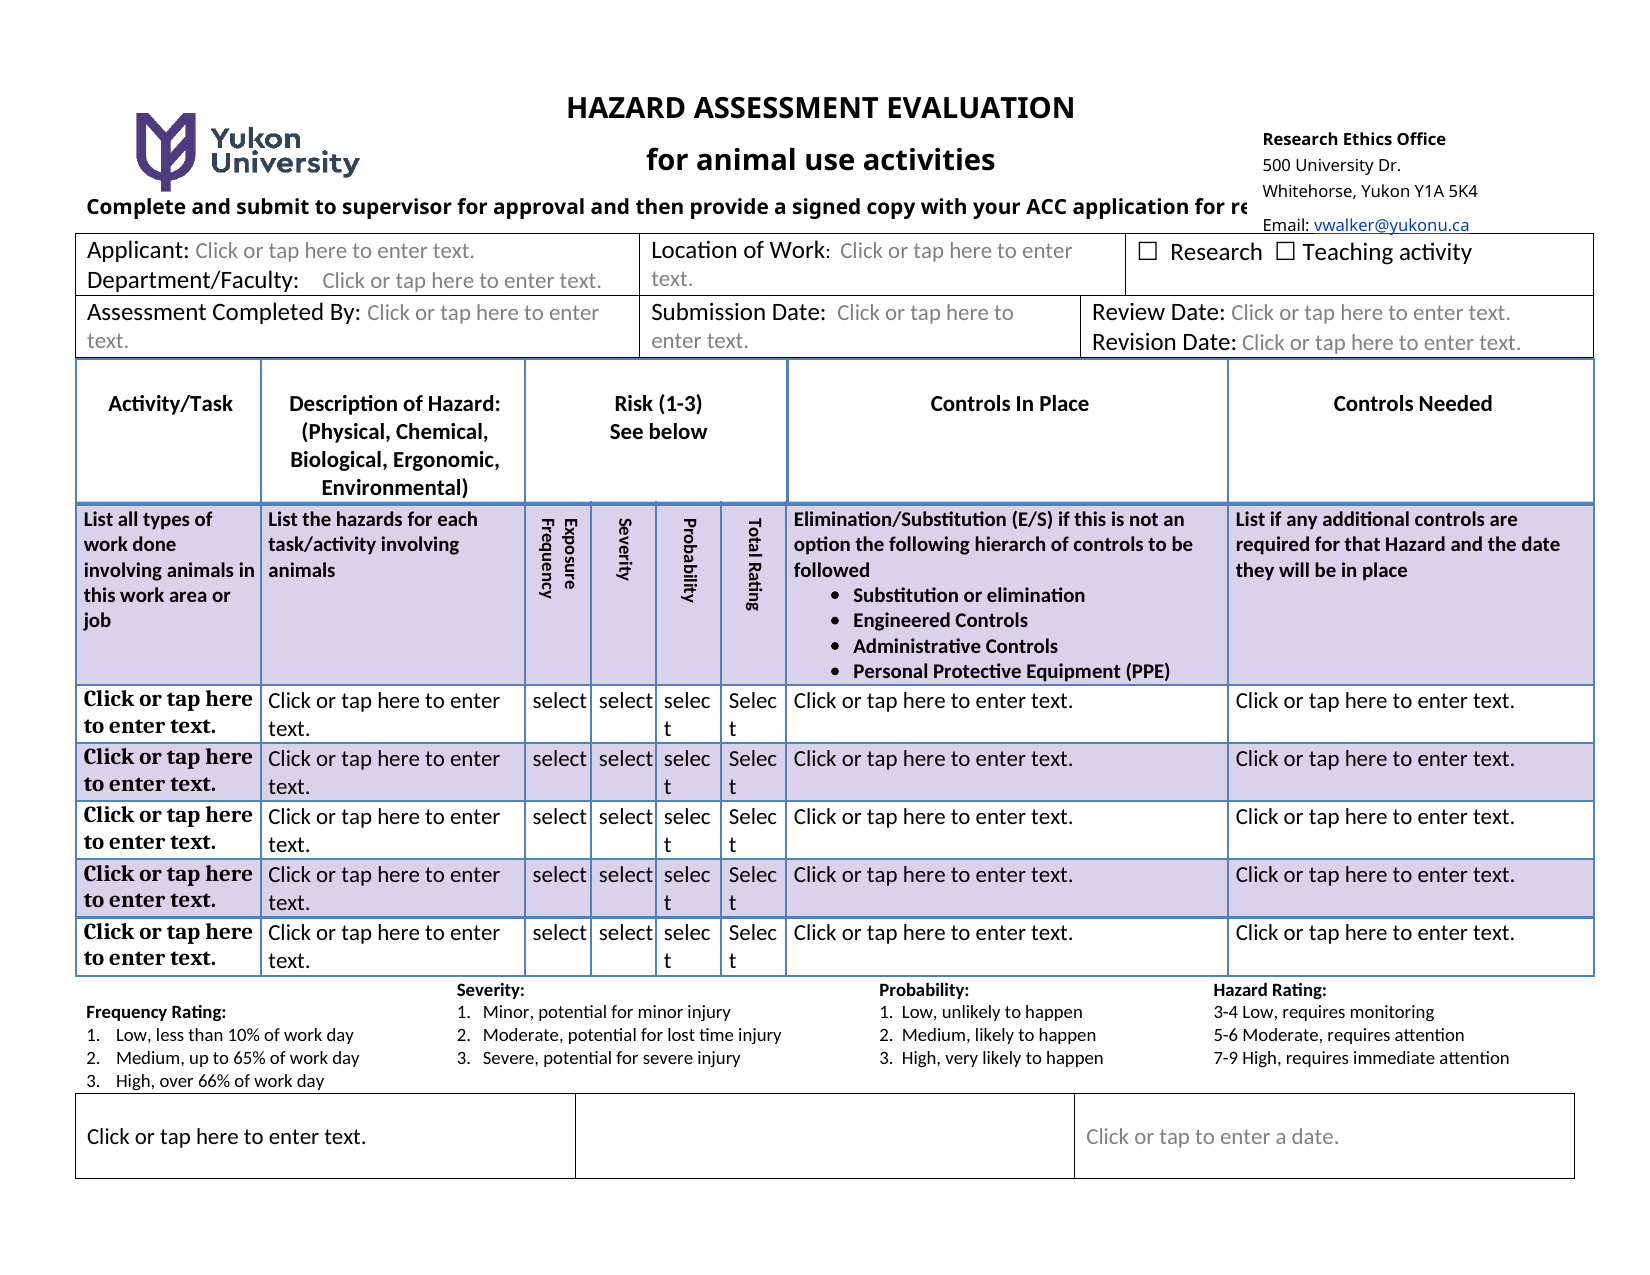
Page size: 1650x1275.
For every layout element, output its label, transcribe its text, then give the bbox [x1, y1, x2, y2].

table_cell Probability [657, 506, 720, 684]
table_header [76, 1094, 575, 1178]
table_cell List if any additional controls are required for that Hazard and the date they will be in place [1229, 506, 1593, 684]
table_header Probability: Low, unlikely to happen Medium, likely to happen High, very likely to happen [868, 978, 1202, 1092]
table_cell Review Date: Revision Date: [1081, 296, 1593, 357]
table_header Severity: Minor, potential for minor injury Moderate, potential for lost time injury Severe, potential for severe injury [446, 978, 867, 1092]
table_header Frequency Rating: Low, less than 10% of work day Medium, up to 65% of work day High, over 66% of work day [76, 978, 445, 1092]
table_header Research Teaching activity [1126, 234, 1593, 295]
table_header HAZARD ASSESSMENT EVALUATION for animal use activities Complete and submit to supervisor for approval and then provide a signed copy with your ACC application for record keeping requirements [75, 75, 1566, 233]
table_cell List all types of work done involving animals in this work area or job [77, 506, 260, 684]
picture [93, 74, 403, 230]
table_cell Exposure Frequency [526, 506, 590, 684]
table_header Hazard Rating: 3-4 Low, requires monitoring 5-6 Moderate, requires attention 7-9 High, requires immediate attention [1203, 978, 1616, 1092]
table_header Location of Work: [640, 234, 1125, 295]
table_header Controls Needed [1229, 360, 1593, 501]
table_header Risk (1-3) See below [526, 360, 786, 501]
table_cell Assessment Completed By: [76, 296, 639, 357]
table_header Description of Hazard: (Physical, Chemical, Biological, Ergonomic, Environmental) [262, 360, 524, 501]
table_cell Submission Date: [640, 296, 1080, 357]
table_cell Elimination/Substitution (E/S) if this is not an option the following hierarch of controls to be followed Substitution or elimination Engineered Controls Administrative Controls Personal Protective Equipment (PPE) [787, 506, 1227, 684]
table_header [1075, 1094, 1574, 1178]
table_header [576, 1094, 1074, 1178]
table_cell Severity [592, 506, 655, 684]
table_cell List the hazards for each task/activity involving animals [262, 506, 524, 684]
table_header Activity/Task [77, 360, 260, 501]
table_cell Total Rating [722, 506, 785, 684]
table_header Applicant: Department/Faculty: [76, 234, 639, 295]
table_header Controls In Place [789, 360, 1227, 501]
